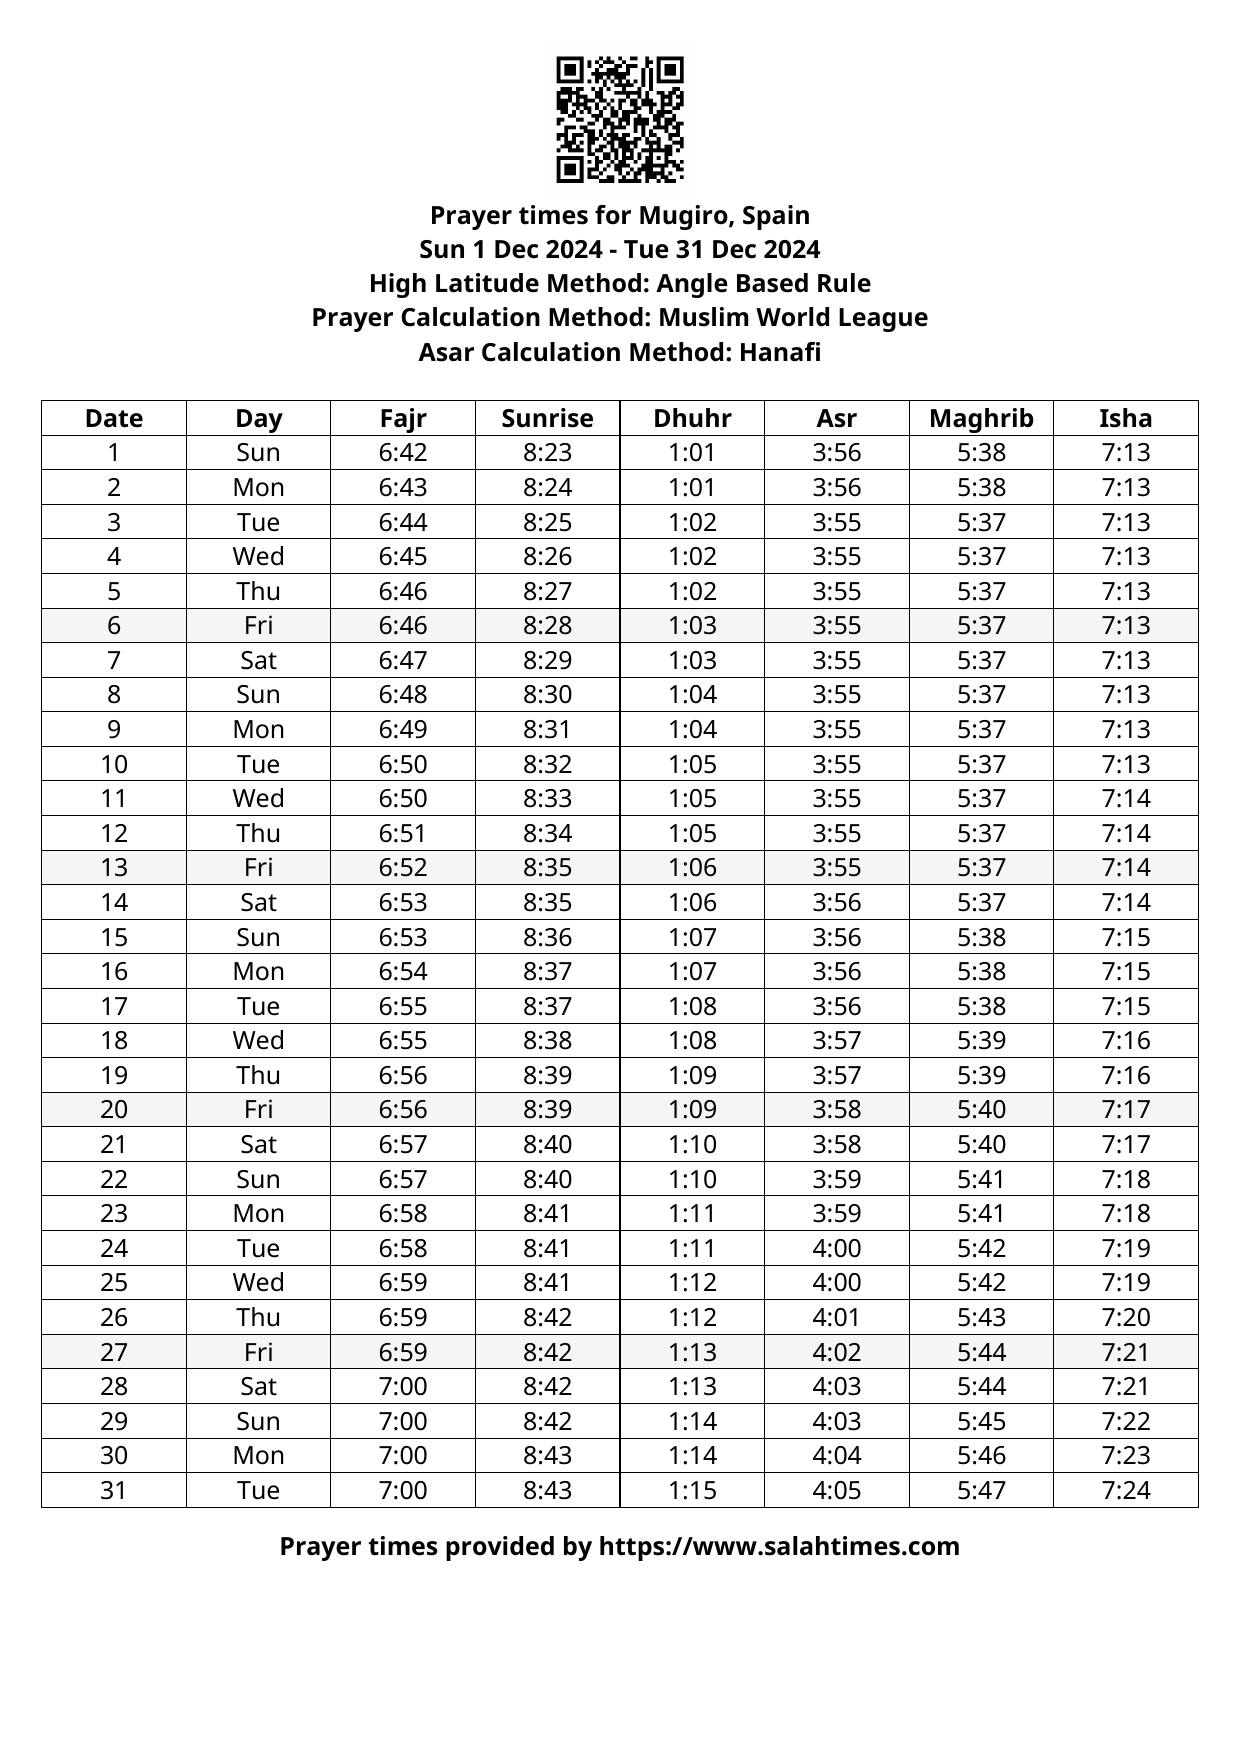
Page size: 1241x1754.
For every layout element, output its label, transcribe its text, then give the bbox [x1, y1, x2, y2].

table_header Sunrise [476, 401, 619, 434]
table_cell Tue [187, 1473, 330, 1507]
table_cell 1:02 [621, 574, 764, 607]
table_cell 16 [42, 954, 186, 988]
table_cell Fri [187, 1093, 330, 1126]
table_cell 7:13 [1054, 643, 1198, 677]
table_cell 7:15 [1054, 920, 1198, 953]
table_cell 8:43 [476, 1439, 619, 1472]
table_cell 7:14 [1054, 816, 1198, 849]
table_cell 11 [42, 781, 186, 815]
table_cell 8:38 [476, 1024, 619, 1057]
table_cell 23 [42, 1196, 186, 1230]
table_cell 8:42 [476, 1369, 619, 1403]
table_cell 7:13 [1054, 609, 1198, 642]
table_cell 31 [42, 1473, 186, 1507]
table_cell 6:56 [331, 1093, 475, 1126]
table_cell 1:10 [621, 1162, 764, 1195]
table_cell 1:10 [621, 1127, 764, 1161]
table_cell 7:18 [1054, 1162, 1198, 1195]
table_cell 5:40 [910, 1127, 1053, 1161]
table_cell 29 [42, 1404, 186, 1437]
table_cell Mon [187, 1196, 330, 1230]
table_cell 6:56 [331, 1058, 475, 1092]
table_cell 5:42 [910, 1231, 1053, 1264]
table_cell 8:37 [476, 989, 619, 1022]
table_cell 15 [42, 920, 186, 953]
table_cell 8:32 [476, 747, 619, 780]
table_cell 6:46 [331, 574, 475, 607]
table_cell 6:52 [331, 851, 475, 884]
table_cell 8 [42, 678, 186, 711]
table_cell 6:53 [331, 920, 475, 953]
table_cell 1:11 [621, 1196, 764, 1230]
table_cell 6 [42, 609, 186, 642]
table_cell 10 [42, 747, 186, 780]
table_cell 3:59 [765, 1162, 909, 1195]
table_cell 7:13 [1054, 505, 1198, 538]
table_cell 7:18 [1054, 1196, 1198, 1230]
table_cell 1:01 [621, 436, 764, 469]
table_cell 9 [42, 712, 186, 746]
text Asar Calculation Method: Hanafi [42, 334, 1198, 368]
table_cell 5:46 [910, 1439, 1053, 1472]
table_cell 27 [42, 1335, 186, 1368]
table_cell 28 [42, 1369, 186, 1403]
table_cell 5:40 [910, 1093, 1053, 1126]
table_cell 25 [42, 1266, 186, 1299]
table_cell 5:38 [910, 954, 1053, 988]
table_cell 4 [42, 539, 186, 573]
table_cell 1:07 [621, 920, 764, 953]
table_cell 8:25 [476, 505, 619, 538]
table_cell 3:55 [765, 678, 909, 711]
table_cell 12 [42, 816, 186, 849]
table_cell 7 [42, 643, 186, 677]
table_cell 1:08 [621, 989, 764, 1022]
table_cell 8:41 [476, 1196, 619, 1230]
table_cell Tue [187, 747, 330, 780]
table_cell 6:44 [331, 505, 475, 538]
table_cell 5:39 [910, 1024, 1053, 1057]
text Sun 1 Dec 2024 - Tue 31 Dec 2024 [42, 232, 1198, 266]
table_cell Fri [187, 1335, 330, 1368]
table_cell 3:55 [765, 574, 909, 607]
table_cell 7:23 [1054, 1439, 1198, 1472]
table_cell 5:47 [910, 1473, 1053, 1507]
text Prayer Calculation Method: Muslim World League [42, 300, 1198, 334]
table_cell 8:24 [476, 470, 619, 504]
table_cell Sat [187, 885, 330, 919]
table_cell 1:04 [621, 678, 764, 711]
table_cell 6:53 [331, 885, 475, 919]
table_cell 1:03 [621, 643, 764, 677]
table_cell 8:27 [476, 574, 619, 607]
table_header Maghrib [910, 401, 1053, 434]
table_cell 8:35 [476, 885, 619, 919]
table_cell 6:51 [331, 816, 475, 849]
table_cell 1 [42, 436, 186, 469]
table_cell 22 [42, 1162, 186, 1195]
table_cell 5:38 [910, 989, 1053, 1022]
table_cell Sat [187, 1127, 330, 1161]
table_cell 30 [42, 1439, 186, 1472]
table_cell Mon [187, 712, 330, 746]
table_cell 8:41 [476, 1231, 619, 1264]
table_cell 7:21 [1054, 1335, 1198, 1368]
table_cell 5:43 [910, 1300, 1053, 1334]
table_cell 5:37 [910, 851, 1053, 884]
table_cell 5:37 [910, 539, 1053, 573]
table_cell 1:05 [621, 781, 764, 815]
table_cell 6:58 [331, 1231, 475, 1264]
table_cell 5:45 [910, 1404, 1053, 1437]
table_cell 5:37 [910, 712, 1053, 746]
table_cell 6:59 [331, 1335, 475, 1368]
text Prayer times for Mugiro, Spain [42, 198, 1198, 232]
table_cell 7:16 [1054, 1024, 1198, 1057]
table_cell 1:06 [621, 851, 764, 884]
table_cell 7:24 [1054, 1473, 1198, 1507]
text Prayer times provided by https://www.salahtimes.com [42, 1528, 1198, 1563]
table_cell Thu [187, 574, 330, 607]
table_cell 8:41 [476, 1266, 619, 1299]
table_cell Wed [187, 781, 330, 815]
table_header Day [187, 401, 330, 434]
table_cell 7:19 [1054, 1231, 1198, 1264]
table_cell 5:44 [910, 1369, 1053, 1403]
table_cell 5 [42, 574, 186, 607]
table_cell 3:57 [765, 1024, 909, 1057]
table_cell 3:57 [765, 1058, 909, 1092]
table_cell Sun [187, 678, 330, 711]
table_cell 1:13 [621, 1369, 764, 1403]
table_cell 4:01 [765, 1300, 909, 1334]
table_cell 8:34 [476, 816, 619, 849]
table_cell 1:05 [621, 747, 764, 780]
table_cell Thu [187, 1300, 330, 1334]
table_cell 7:00 [331, 1404, 475, 1437]
table_cell 6:46 [331, 609, 475, 642]
table_cell 3:56 [765, 885, 909, 919]
table_cell 8:37 [476, 954, 619, 988]
table_cell Sat [187, 643, 330, 677]
table_cell 6:59 [331, 1300, 475, 1334]
table_cell 7:13 [1054, 712, 1198, 746]
table_header Fajr [331, 401, 475, 434]
table_cell 4:03 [765, 1404, 909, 1437]
table_cell 1:13 [621, 1335, 764, 1368]
table_cell 7:00 [331, 1369, 475, 1403]
table_cell 8:40 [476, 1162, 619, 1195]
table_cell 6:49 [331, 712, 475, 746]
table_cell 3:55 [765, 747, 909, 780]
table_cell 5:37 [910, 781, 1053, 815]
table_cell 4:02 [765, 1335, 909, 1368]
table_cell 8:30 [476, 678, 619, 711]
table_cell 8:43 [476, 1473, 619, 1507]
table_cell 8:42 [476, 1300, 619, 1334]
table_cell 6:59 [331, 1266, 475, 1299]
table_cell 1:14 [621, 1439, 764, 1472]
table_cell Mon [187, 954, 330, 988]
table_header Dhuhr [621, 401, 764, 434]
table_cell 3:56 [765, 436, 909, 469]
table_cell 3:55 [765, 609, 909, 642]
table_cell 3:56 [765, 920, 909, 953]
table_cell 8:42 [476, 1335, 619, 1368]
table_cell 7:22 [1054, 1404, 1198, 1437]
table_cell Tue [187, 989, 330, 1022]
table_cell 1:09 [621, 1058, 764, 1092]
table_cell 6:43 [331, 470, 475, 504]
table_cell 7:13 [1054, 678, 1198, 711]
table_cell Fri [187, 851, 330, 884]
table_cell Wed [187, 1024, 330, 1057]
table_cell Thu [187, 816, 330, 849]
table_cell 6:45 [331, 539, 475, 573]
table_cell 5:37 [910, 747, 1053, 780]
table_cell Sun [187, 436, 330, 469]
table_cell 6:48 [331, 678, 475, 711]
table_cell 5:37 [910, 816, 1053, 849]
table_cell 1:05 [621, 816, 764, 849]
table_cell 7:20 [1054, 1300, 1198, 1334]
table_cell 1:01 [621, 470, 764, 504]
table_cell 8:26 [476, 539, 619, 573]
table_cell 20 [42, 1093, 186, 1126]
table_cell 8:42 [476, 1404, 619, 1437]
table_cell 8:33 [476, 781, 619, 815]
table_cell 5:37 [910, 505, 1053, 538]
table_cell 6:54 [331, 954, 475, 988]
table_cell 3:56 [765, 989, 909, 1022]
table_cell 5:42 [910, 1266, 1053, 1299]
table_cell 1:08 [621, 1024, 764, 1057]
table_cell 3:55 [765, 505, 909, 538]
table_cell 8:28 [476, 609, 619, 642]
table_cell 1:02 [621, 539, 764, 573]
table_cell 5:37 [910, 643, 1053, 677]
table_cell 21 [42, 1127, 186, 1161]
table_header Asr [765, 401, 909, 434]
table_cell 7:19 [1054, 1266, 1198, 1299]
table_cell 3:56 [765, 954, 909, 988]
table_cell 6:42 [331, 436, 475, 469]
table_cell 1:14 [621, 1404, 764, 1437]
table_cell 3:55 [765, 781, 909, 815]
table_cell 5:37 [910, 885, 1053, 919]
table_cell 5:38 [910, 436, 1053, 469]
table_cell 8:36 [476, 920, 619, 953]
table_cell 26 [42, 1300, 186, 1334]
table_header Date [42, 401, 186, 434]
table_cell 6:50 [331, 747, 475, 780]
table_cell 5:41 [910, 1196, 1053, 1230]
table_cell 4:05 [765, 1473, 909, 1507]
table_cell 3:58 [765, 1093, 909, 1126]
table_cell 5:41 [910, 1162, 1053, 1195]
table_cell 7:00 [331, 1473, 475, 1507]
table_cell 1:07 [621, 954, 764, 988]
table_cell 7:14 [1054, 885, 1198, 919]
table_cell 7:17 [1054, 1127, 1198, 1161]
table_cell 1:04 [621, 712, 764, 746]
table_cell 7:13 [1054, 436, 1198, 469]
table_cell 1:03 [621, 609, 764, 642]
table_cell 19 [42, 1058, 186, 1092]
table_cell Mon [187, 470, 330, 504]
table_cell 7:17 [1054, 1093, 1198, 1126]
table_cell 6:55 [331, 1024, 475, 1057]
table_cell Wed [187, 1266, 330, 1299]
table_cell 13 [42, 851, 186, 884]
table_cell 7:16 [1054, 1058, 1198, 1092]
table_cell 5:44 [910, 1335, 1053, 1368]
table_cell 4:03 [765, 1369, 909, 1403]
table_cell 5:38 [910, 920, 1053, 953]
table_cell 7:15 [1054, 989, 1198, 1022]
table_cell Sun [187, 920, 330, 953]
table_cell 3:58 [765, 1127, 909, 1161]
table_cell Sun [187, 1162, 330, 1195]
table_cell 8:29 [476, 643, 619, 677]
table_cell 5:38 [910, 470, 1053, 504]
table_cell 14 [42, 885, 186, 919]
table_cell 6:57 [331, 1162, 475, 1195]
text High Latitude Method: Angle Based Rule [42, 266, 1198, 300]
table_cell 8:23 [476, 436, 619, 469]
table_cell 18 [42, 1024, 186, 1057]
table_cell 8:39 [476, 1058, 619, 1092]
table_cell 6:50 [331, 781, 475, 815]
table_cell 1:11 [621, 1231, 764, 1264]
table_cell 7:21 [1054, 1369, 1198, 1403]
table_cell 3:59 [765, 1196, 909, 1230]
table_cell 6:47 [331, 643, 475, 677]
table_cell 2 [42, 470, 186, 504]
table_cell 4:00 [765, 1231, 909, 1264]
table_cell 7:13 [1054, 470, 1198, 504]
table_cell 7:00 [331, 1439, 475, 1472]
table_cell 3:55 [765, 643, 909, 677]
table_cell 3:55 [765, 539, 909, 573]
table_cell Mon [187, 1439, 330, 1472]
table_cell 7:14 [1054, 781, 1198, 815]
table_cell 3:56 [765, 470, 909, 504]
table_cell Tue [187, 505, 330, 538]
table_cell 5:37 [910, 574, 1053, 607]
table_cell 8:39 [476, 1093, 619, 1126]
table_cell 7:13 [1054, 747, 1198, 780]
table_cell 6:58 [331, 1196, 475, 1230]
table_cell 5:39 [910, 1058, 1053, 1092]
table_cell 5:37 [910, 609, 1053, 642]
table_cell 7:14 [1054, 851, 1198, 884]
table_cell 8:31 [476, 712, 619, 746]
table_cell 1:06 [621, 885, 764, 919]
table_cell 1:15 [621, 1473, 764, 1507]
table_cell 1:12 [621, 1266, 764, 1299]
table_cell 6:57 [331, 1127, 475, 1161]
table_cell 8:35 [476, 851, 619, 884]
table_cell 8:40 [476, 1127, 619, 1161]
table_cell 5:37 [910, 678, 1053, 711]
table_cell 7:13 [1054, 574, 1198, 607]
table_cell 1:02 [621, 505, 764, 538]
table_cell Sat [187, 1369, 330, 1403]
table_cell Tue [187, 1231, 330, 1264]
table_cell 4:00 [765, 1266, 909, 1299]
table_cell 17 [42, 989, 186, 1022]
table_cell 3:55 [765, 712, 909, 746]
table_header Isha [1054, 401, 1198, 434]
table_cell 24 [42, 1231, 186, 1264]
table_cell 6:55 [331, 989, 475, 1022]
table_cell Thu [187, 1058, 330, 1092]
table_cell 3:55 [765, 816, 909, 849]
table_cell Fri [187, 609, 330, 642]
table_cell 7:13 [1054, 539, 1198, 573]
picture [542, 41, 699, 198]
table_cell 1:09 [621, 1093, 764, 1126]
table_cell 3 [42, 505, 186, 538]
table_cell Wed [187, 539, 330, 573]
table_cell 1:12 [621, 1300, 764, 1334]
table_cell 4:04 [765, 1439, 909, 1472]
table_cell Sun [187, 1404, 330, 1437]
table_cell 7:15 [1054, 954, 1198, 988]
table_cell 3:55 [765, 851, 909, 884]
